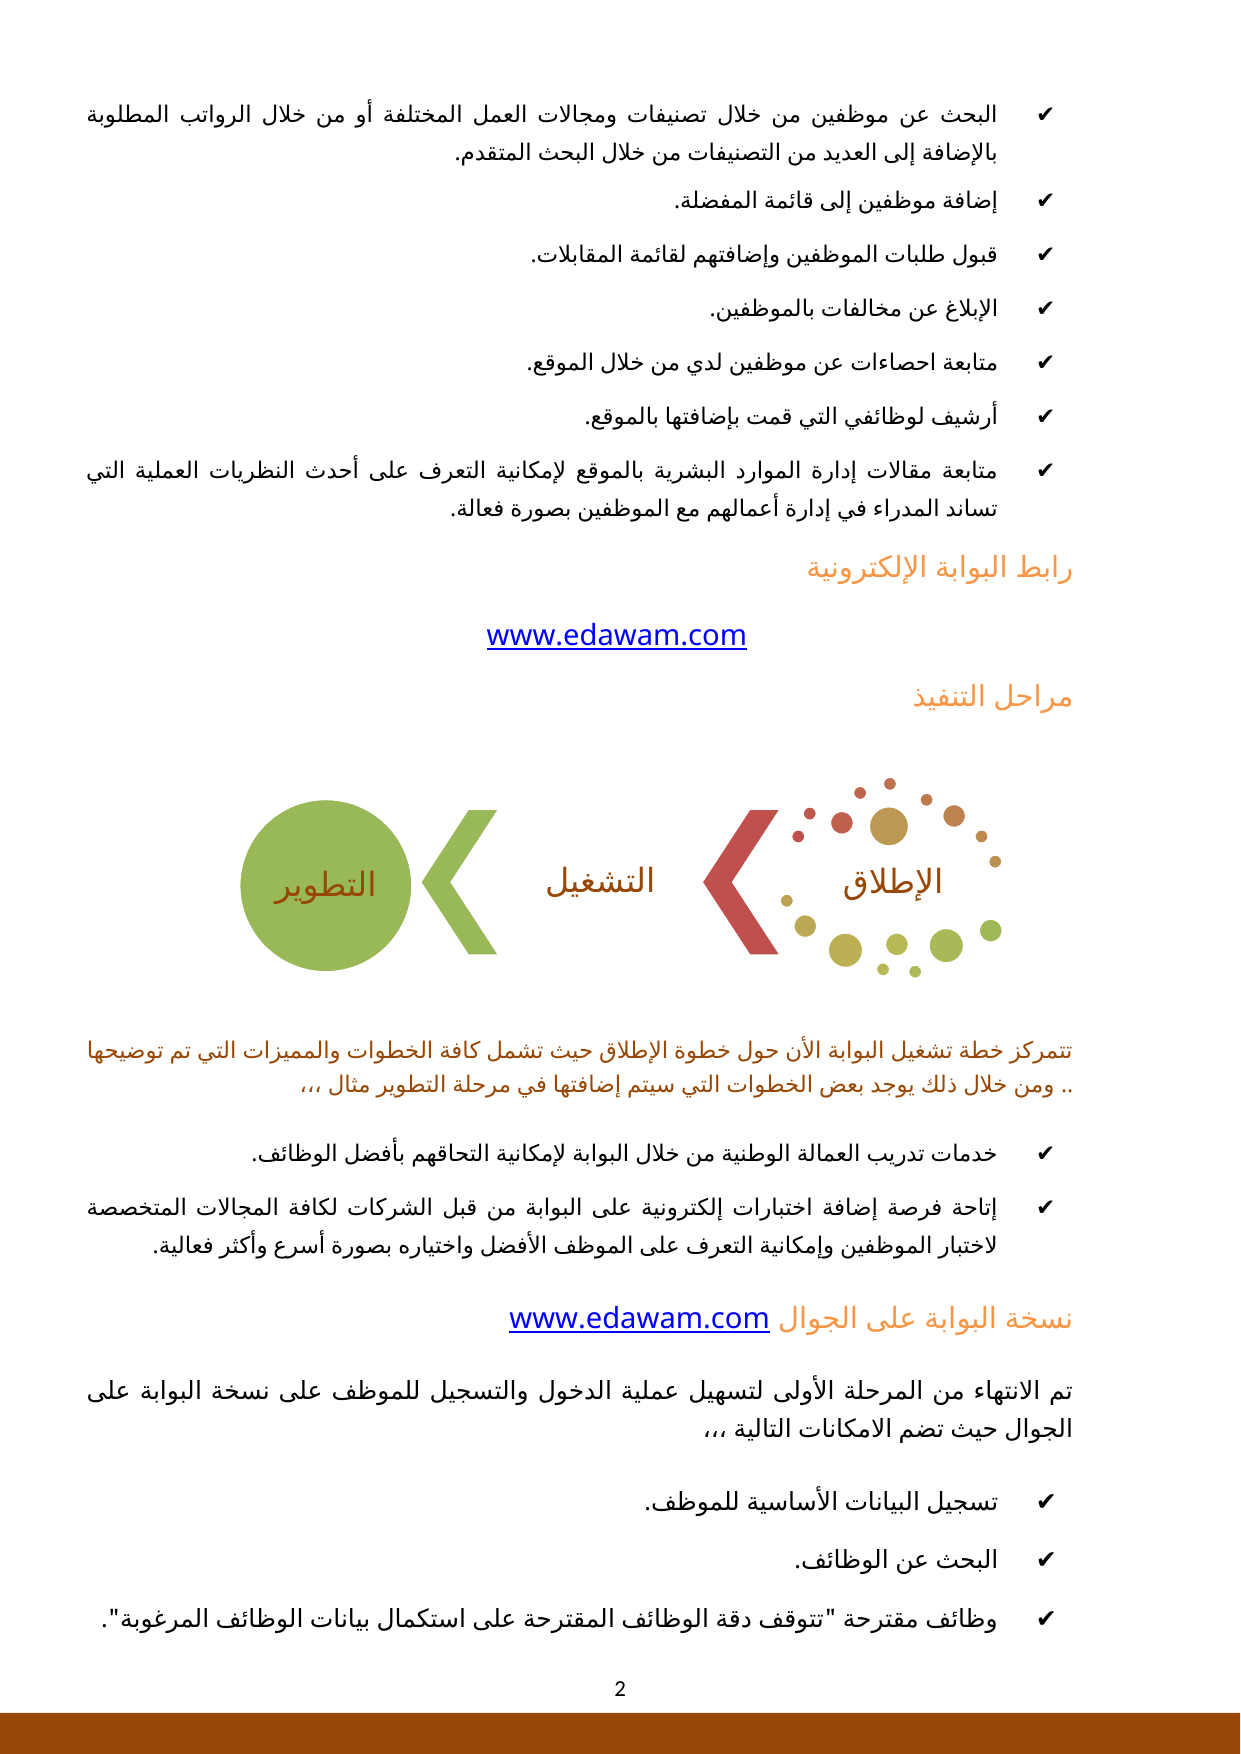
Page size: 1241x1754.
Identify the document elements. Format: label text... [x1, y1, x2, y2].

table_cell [75, 1377, 1159, 1646]
table_cell رابط البوابة الإلكترونية [75, 550, 1159, 614]
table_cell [75, 89, 1159, 550]
table_cell مراحل التنفيذ [75, 679, 1159, 743]
table_cell [75, 743, 1159, 1038]
table_cell تتمركز خطة تشغيل البوابة الأن حول خطوة الإطلاق حيث تشمل كافة الخطوات والمميزات التي تم توضيحها .. ومن خلال ذلك يوجد بعض الخطوات التي سيتم إضافتها في مرحلة التطوير مثال ،،، خدمات تدريب العمالة الوطنية من خلال البوابة لإمكانية التحاقهم بأفضل الوظائف. إتاحة فرصة إضافة اختبارات إلكترونية على البوابة من قبل الشركات لكافة المجالات المتخصصة لاختبار الموظفين وإمكانية التعرف على الموظف الأفضل واختياره بصورة أسرع وأكثر فعالية. [75, 1038, 1159, 1297]
table_cell نسخة البوابة على الجوال www.edawam.com [75, 1298, 1159, 1377]
table_cell www.edawam.com [75, 614, 1159, 679]
